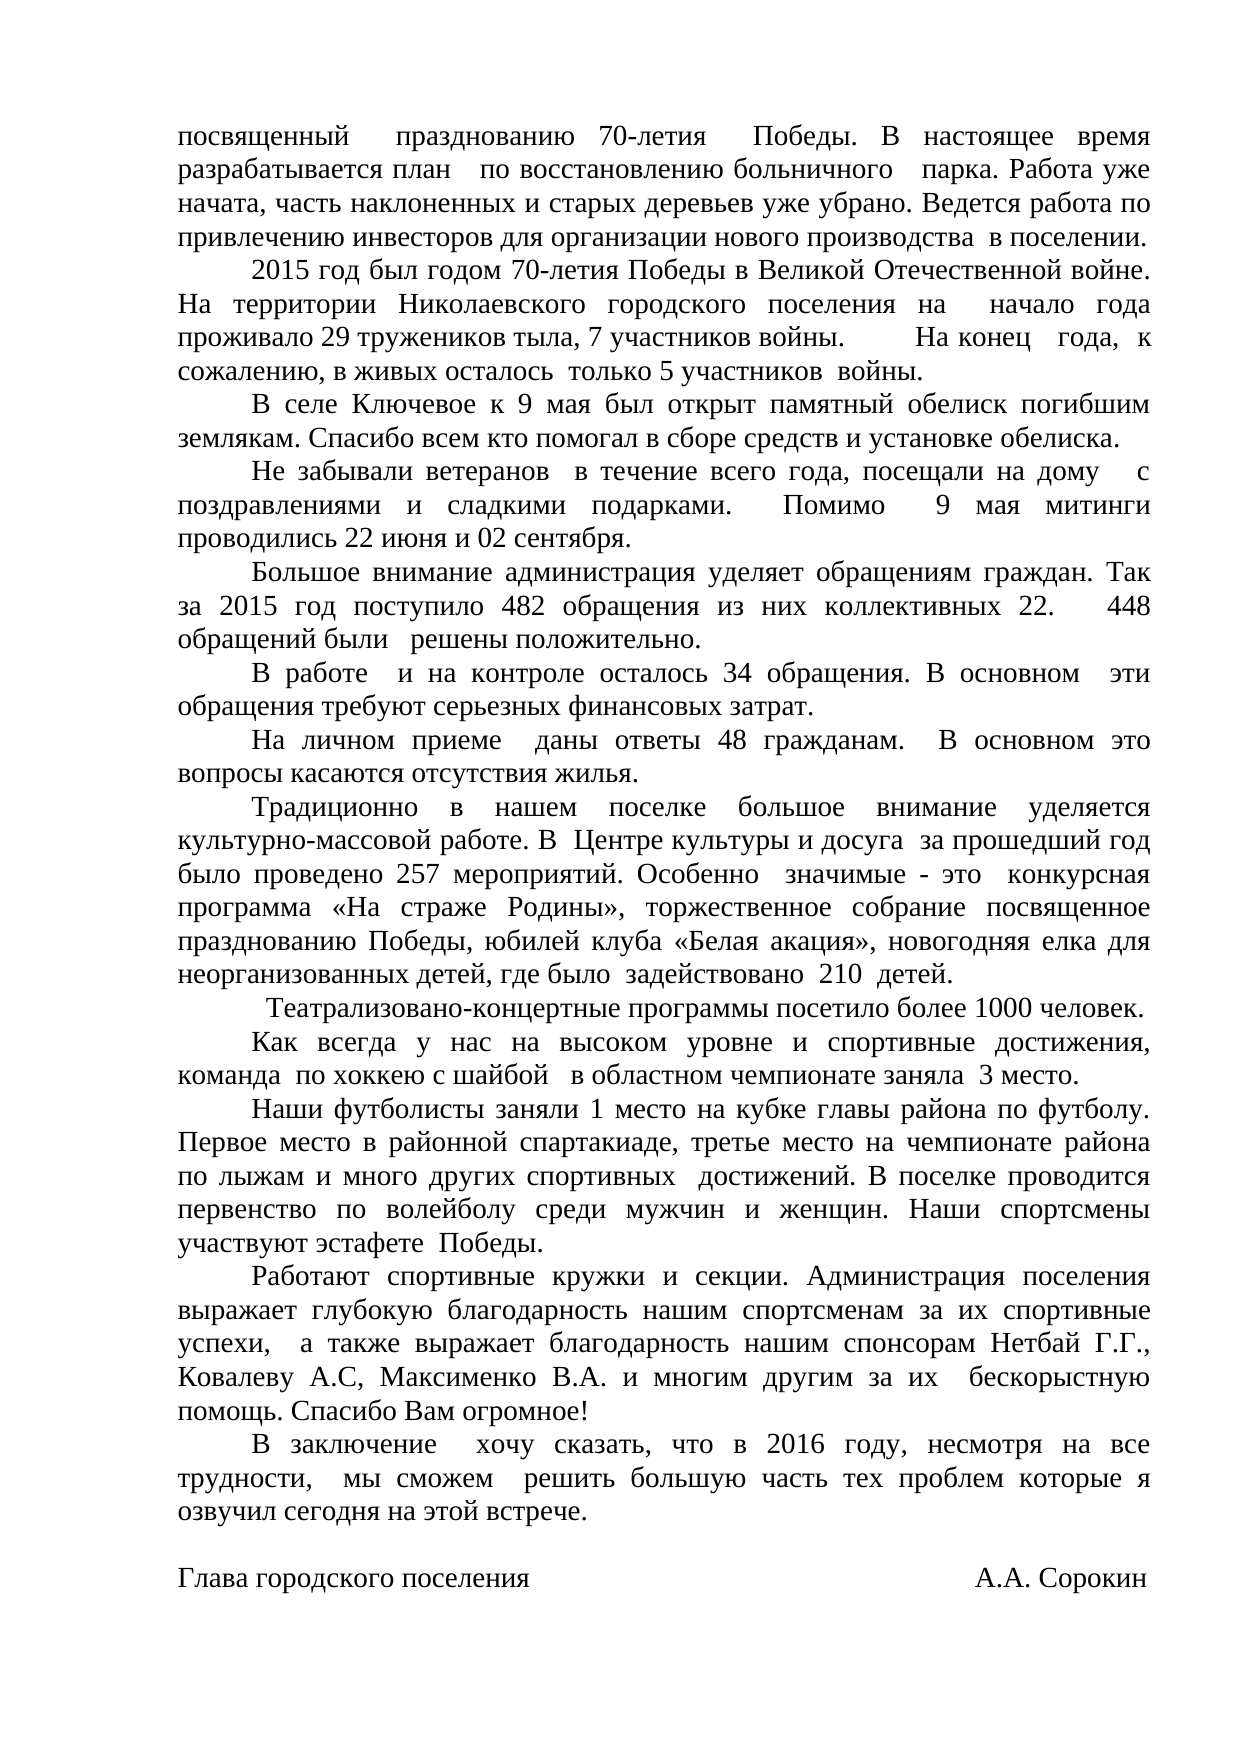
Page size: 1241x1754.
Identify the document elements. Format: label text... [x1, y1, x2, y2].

text Наши футболисты заняли 1 место на кубке главы района по футболу. Первое место в районной спартакиаде, третье место на чемпионате района по лыжам и много других спортивных достижений. В поселке проводится первенство по волейболу среди мужчин и женщин. Наши спортсмены участвуют эстафете Победы. [177, 1091, 1152, 1258]
text Не забывали ветеранов в течение всего года, посещали на дому с поздравлениями и сладкими подарками. Помимо 9 мая митинги проводились 22 июня и 02 сентября. [177, 453, 1152, 554]
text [177, 118, 1152, 252]
text Как всегда у нас на высоком уровне и спортивные достижения, команда по хоккею с шайбой в областном чемпионате заняла 3 место. [177, 1024, 1152, 1091]
text В заключение хочу сказать, что в 2016 году, несмотря на все трудности, мы сможем решить большую часть тех проблем которые я озвучил сегодня на этой встрече. [177, 1426, 1152, 1527]
text В работе и на контроле осталось 34 обращения. В основном эти обращения требуют серьезных финансовых затрат. [177, 655, 1152, 722]
text В селе Ключевое к 9 мая был открыт памятный обелиск погибшим землякам. Спасибо всем кто помогал в сборе средств и установке обелиска. [177, 386, 1152, 453]
text 2015 год был годом 70-летия Победы в Великой Отечественной войне. На территории Николаевского городского поселения на начало года проживало 29 тружеников тыла, 7 участников войны. На конец года, к сожалению, в живых осталось только 5 участников войны. [177, 252, 1152, 386]
text Театрализовано-концертные программы посетило более 1000 человек. [177, 990, 1152, 1024]
text Глава городского поселения А.А. Сорокин [177, 1560, 1152, 1594]
text Большое внимание администрация уделяет обращениям граждан. Так за 2015 год поступило 482 обращения из них коллективных 22. 448 обращений были решены положительно. [177, 554, 1152, 655]
text На личном приеме даны ответы 48 гражданам. В основном это вопросы касаются отсутствия жилья. [177, 722, 1152, 789]
text Работают спортивные кружки и секции. Администрация поселения выражает глубокую благодарность нашим спортсменам за их спортивные успехи, а также выражает благодарность нашим спонсорам Нетбай Г.Г., Ковалеву А.С, Максименко В.А. и многим другим за их бескорыстную помощь. Спасибо Вам огромное! [177, 1258, 1152, 1426]
text Традиционно в нашем поселке большое внимание уделяется культурно-массовой работе. В Центре культуры и досуга за прошедший год было проведено 257 мероприятий. Особенно значимые - это конкурсная программа «На страже Родины», торжественное собрание посвященное празднованию Победы, юбилей клуба «Белая акация», новогодняя елка для неорганизованных детей, где было задействовано 210 детей. [177, 789, 1152, 990]
